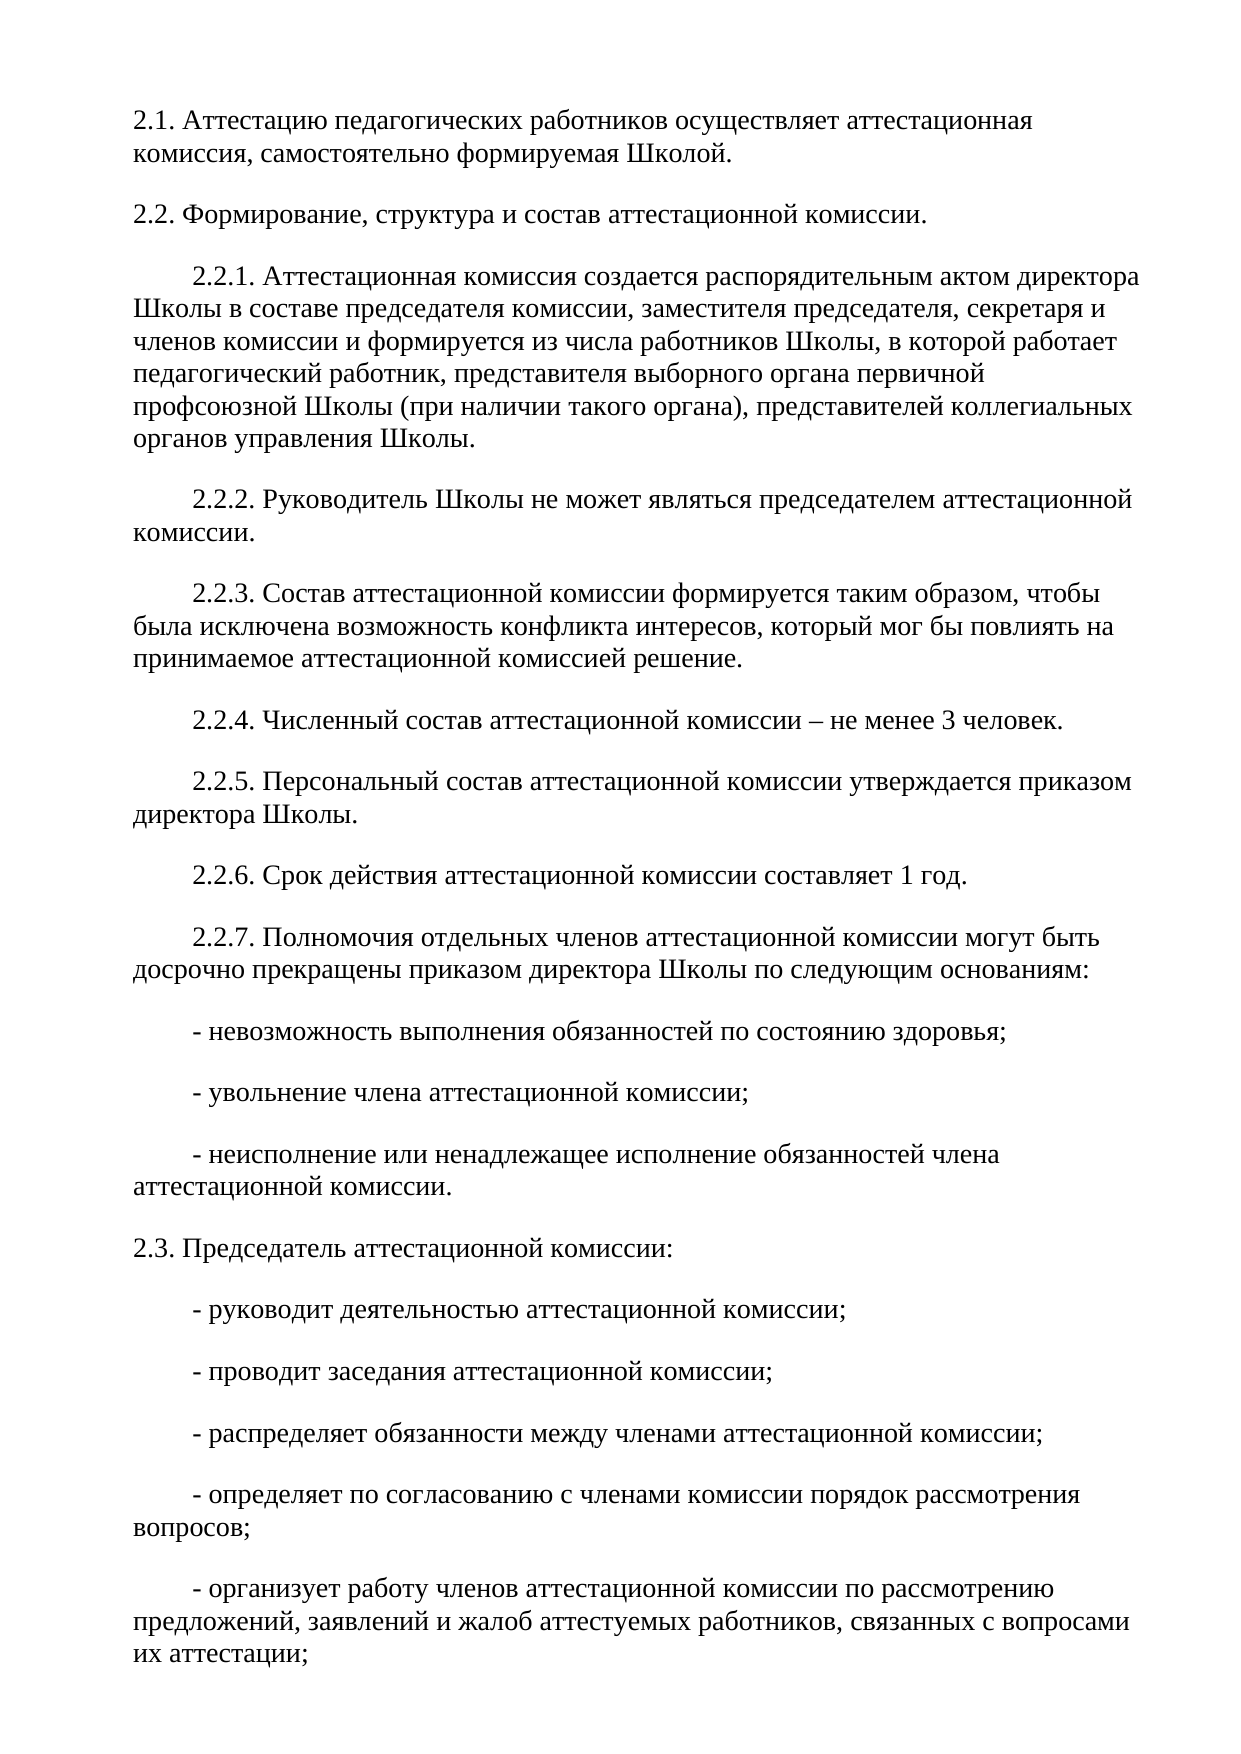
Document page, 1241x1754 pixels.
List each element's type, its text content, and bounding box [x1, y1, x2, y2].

text - увольнение члена аттестационной комиссии; [133, 1075, 1152, 1108]
text - распределяет обязанности между членами аттестационной комиссии; [133, 1416, 1152, 1448]
text - проводит заседания аттестационной комиссии; [133, 1354, 1152, 1386]
text - организует работу членов аттестационной комиссии по рассмотрению предложений, заявлений и жалоб аттестуемых работников, связанных с вопросами их аттестации; [133, 1571, 1152, 1668]
text - неисполнение или ненадлежащее исполнение обязанностей члена аттестационной комиссии. [133, 1137, 1152, 1202]
text 2.2.7. Полномочия отдельных членов аттестационной комиссии могут быть досрочно прекращены приказом директора Школы по следующим основаниям: [133, 920, 1152, 985]
text 2.3. Председатель аттестационной комиссии: [133, 1231, 1152, 1263]
text 2.2.1. Аттестационная комиссия создается распорядительным актом директора Школы в составе председателя комиссии, заместителя председателя, секретаря и членов комиссии и формируется из числа работников Школы, в которой работает педагогический работник, представителя выборного органа первичной профсоюзной Школы (при наличии такого органа), представителей коллегиальных органов управления Школы. [133, 259, 1152, 453]
text 2.2.3. Состав аттестационной комиссии формируется таким образом, чтобы была исключена возможность конфликта интересов, который мог бы повлиять на принимаемое аттестационной комиссией решение. [133, 576, 1152, 674]
text - определяет по согласованию с членами комиссии порядок рассмотрения вопросов; [133, 1477, 1152, 1542]
text - невозможность выполнения обязанностей по состоянию здоровья; [133, 1014, 1152, 1046]
text 2.2.4. Численный состав аттестационной комиссии – не менее 3 человек. [133, 703, 1152, 735]
text 2.2.2. Руководитель Школы не может являться председателем аттестационной комиссии. [133, 482, 1152, 547]
text 2.1. Аттестацию педагогических работников осуществляет аттестационная комиссия, самостоятельно формируемая Школой. [133, 103, 1152, 168]
text 2.2.6. Срок действия аттестационной комиссии составляет 1 год. [133, 858, 1152, 891]
text - руководит деятельностью аттестационной комиссии; [133, 1292, 1152, 1325]
text 2.2. Формирование, структура и состав аттестационной комиссии. [133, 197, 1152, 230]
text 2.2.5. Персональный состав аттестационной комиссии утверждается приказом директора Школы. [133, 764, 1152, 829]
